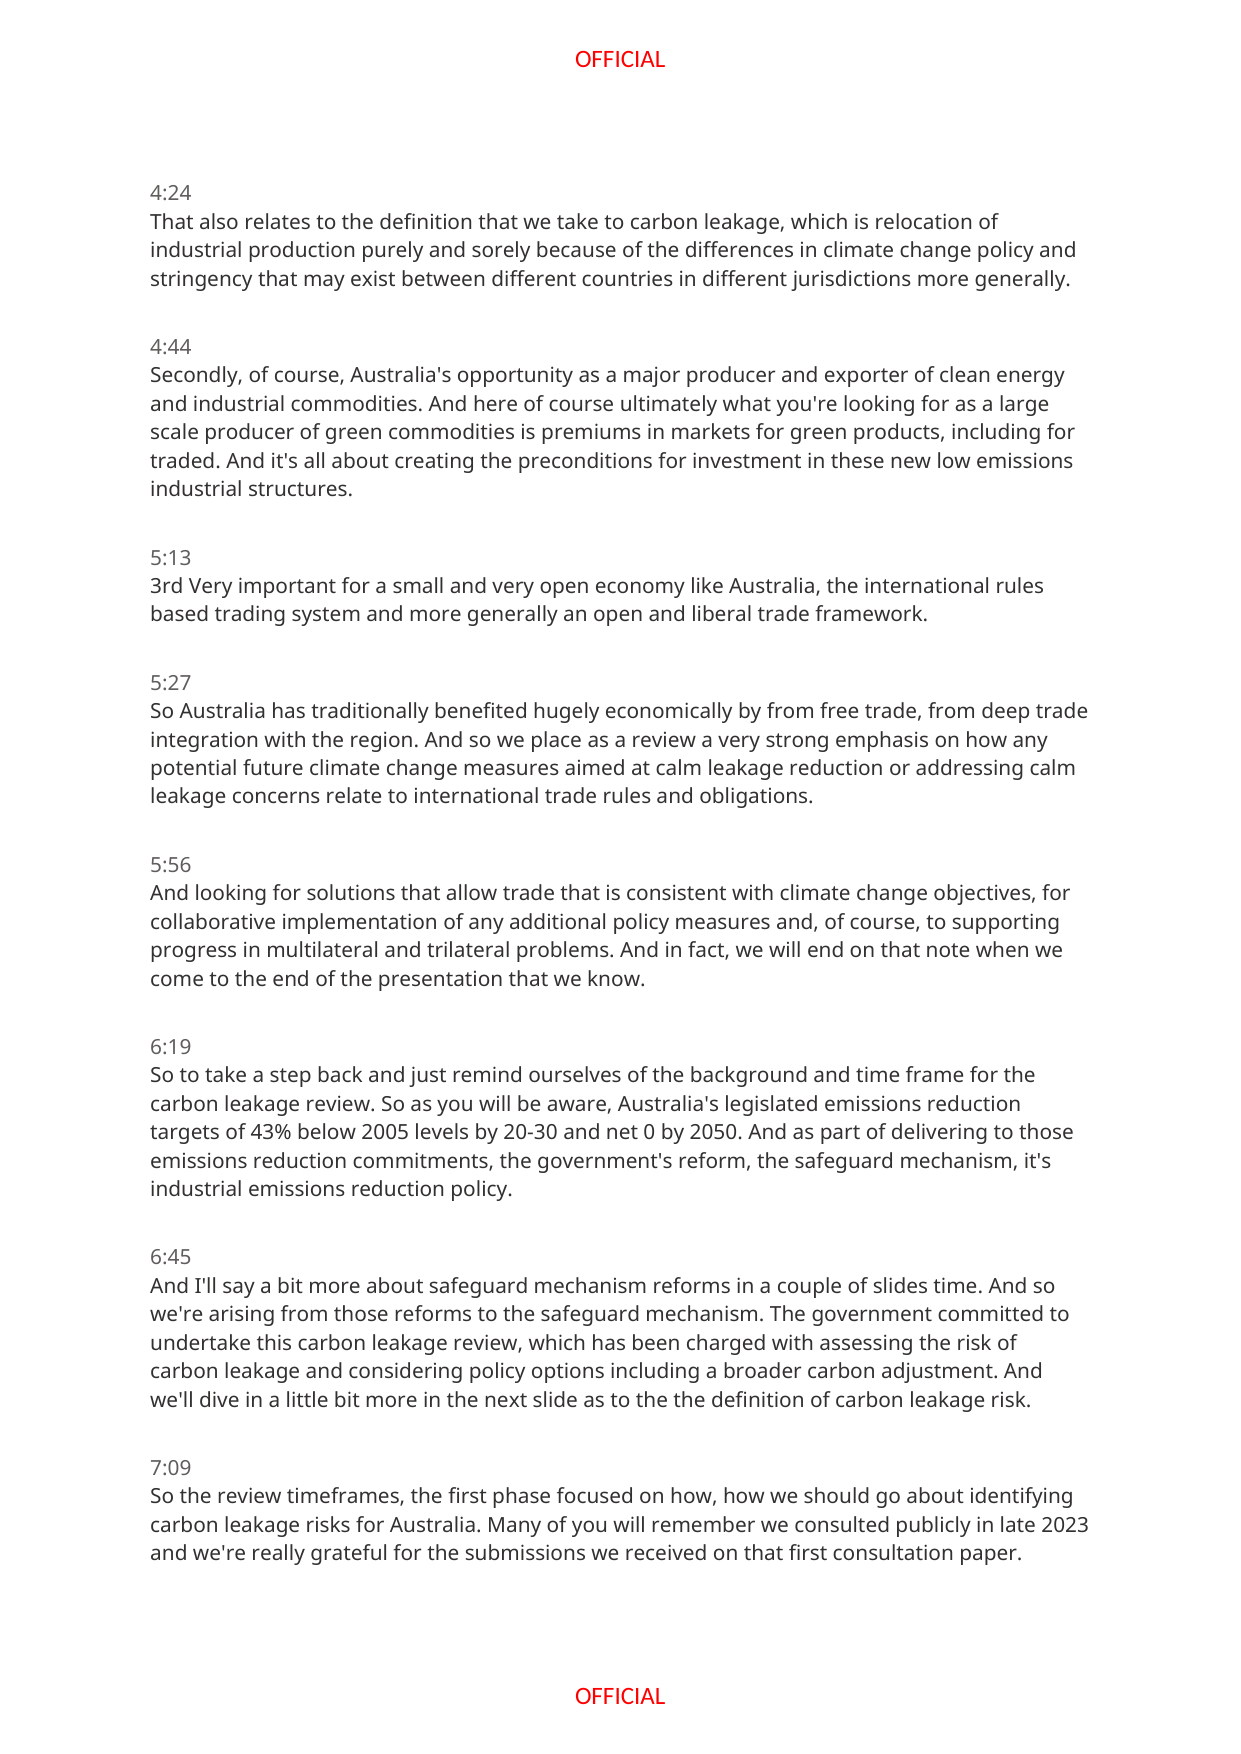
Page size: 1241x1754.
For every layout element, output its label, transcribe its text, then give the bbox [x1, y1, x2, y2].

text 5:27 So Australia has traditionally benefited hugely economically by from free trade, from deep trade integration with the region. And so we place as a review a very strong emphasis on how any potential future climate change measures aimed at calm leakage reduction or addressing calm leakage concerns relate to international trade rules and obligations. [150, 639, 1090, 810]
text 5:13 3rd Very important for a small and very open economy like Australia, the international rules based trading system and more generally an open and liberal trade framework. [150, 514, 1090, 628]
text 6:19 So to take a step back and just remind ourselves of the background and time frame for the carbon leakage review. So as you will be aware, Australia's legislated emissions reduction targets of 43% below 2005 levels by 20-30 and net 0 by 2050. And as part of delivering to those emissions reduction commitments, the government's reform, the safeguard mechanism, it's industrial emissions reduction policy. [150, 1003, 1090, 1203]
text 4:24 That also relates to the definition that we take to carbon leakage, which is relocation of industrial production purely and sorely because of the differences in climate change policy and stringency that may exist between different countries in different jurisdictions more generally. [150, 150, 1090, 292]
text 6:45 And I'll say a bit more about safeguard mechanism reforms in a couple of slides time. And so we're arising from those reforms to the safeguard mechanism. The government committed to undertake this carbon leakage review, which has been charged with assessing the risk of carbon leakage and considering policy options including a broader carbon adjustment. And we'll dive in a little bit more in the next slide as to the the definition of carbon leakage risk. [150, 1214, 1090, 1413]
text 4:44 Secondly, of course, Australia's opportunity as a major producer and exporter of clean energy and industrial commodities. And here of course ultimately what you're looking for as a large scale producer of green commodities is premiums in markets for green products, including for traded. And it's all about creating the preconditions for investment in these new low emissions industrial structures. [150, 304, 1090, 503]
text 5:56 And looking for solutions that allow trade that is consistent with climate change objectives, for collaborative implementation of any additional policy measures and, of course, to supporting progress in multilateral and trilateral problems. And in fact, we will end on that note when we come to the end of the presentation that we know. [150, 821, 1090, 992]
text 7:09 So the review timeframes, the first phase focused on how, how we should go about identifying carbon leakage risks for Australia. Many of you will remember we consulted publicly in late 2023 and we're really grateful for the submissions we received on that first consultation paper. [150, 1424, 1090, 1567]
